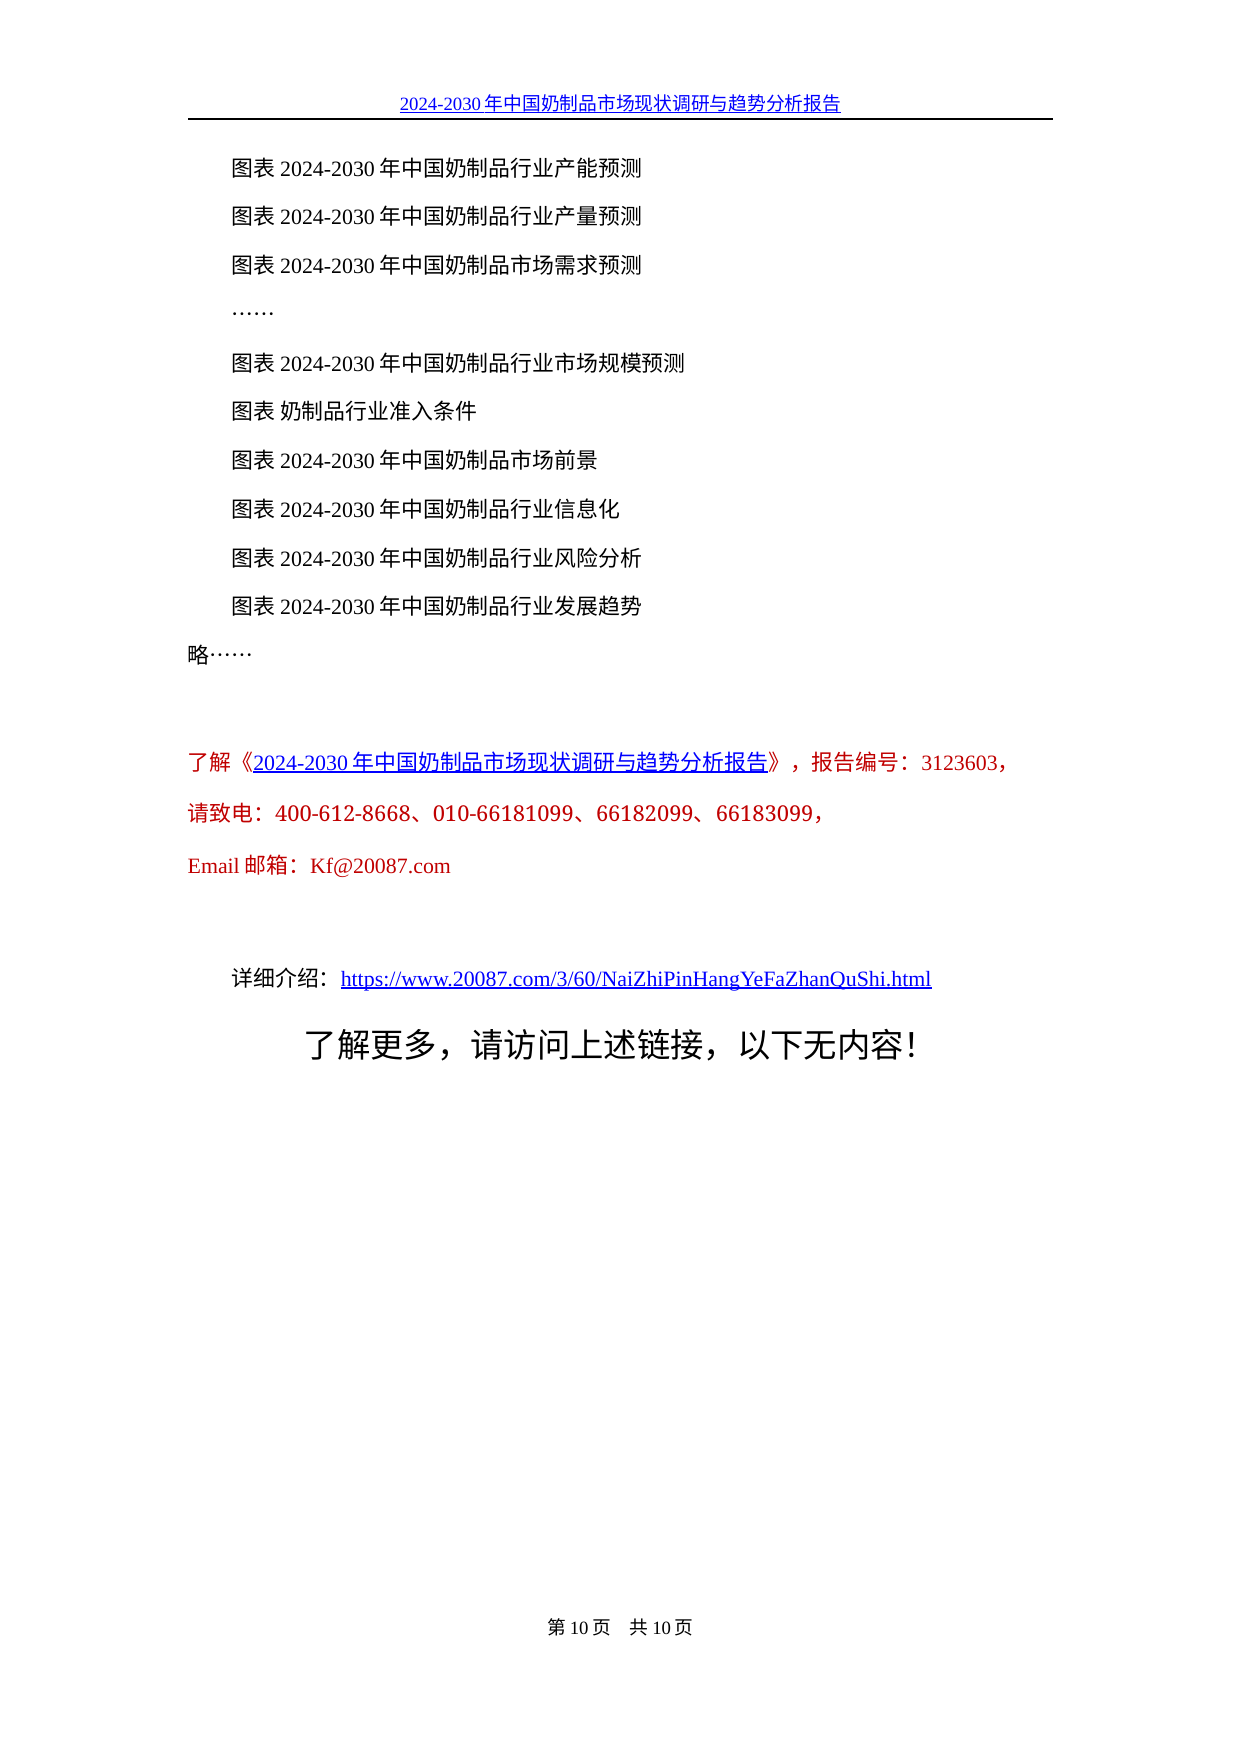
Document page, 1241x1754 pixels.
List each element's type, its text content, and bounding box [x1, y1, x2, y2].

text 请致电：400-612-8668、010-66181099、66182099、66183099， [187, 796, 1053, 828]
text 详细介绍：https://www.20087.com/3/60/NaiZhiPinHangYeFaZhanQuShi.html [187, 960, 1053, 993]
text 了解《2024-2030年中国奶制品市场现状调研与趋势分析报告》，报告编号：3123603， [187, 744, 1053, 777]
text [187, 150, 1053, 670]
title 了解更多，请访问上述链接，以下无内容！ [187, 1010, 1053, 1075]
text Email邮箱：Kf@20087.com [187, 847, 1053, 880]
